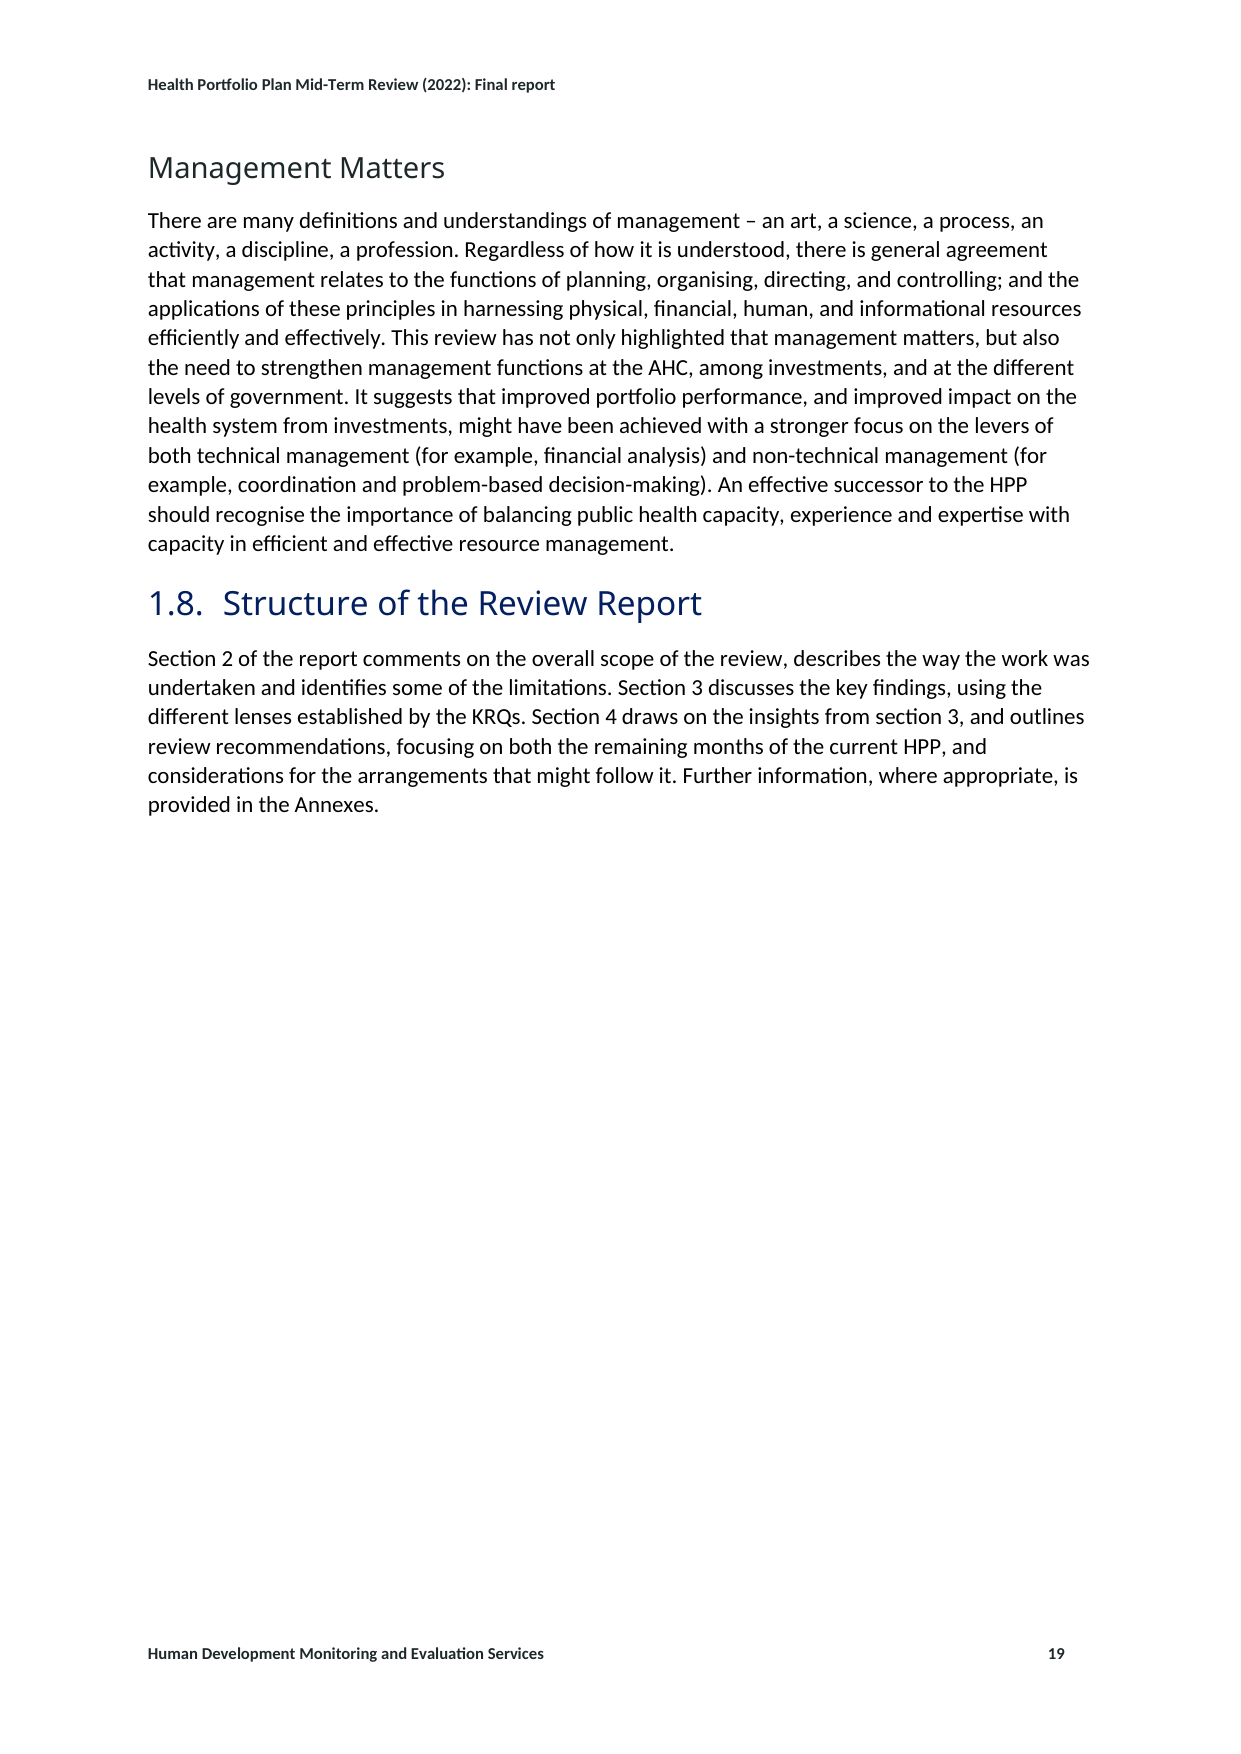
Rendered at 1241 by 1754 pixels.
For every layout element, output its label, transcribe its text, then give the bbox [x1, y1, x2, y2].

text There are many definitions and understandings of management – an art, a science, a process, an activity, a discipline, a profession. Regardless of how it is understood, there is general agreement that management relates to the functions of planning, organising, directing, and controlling; and the applications of these principles in harnessing physical, financial, human, and informational resources efficiently and effectively. This review has not only highlighted that management matters, but also the need to strengthen management functions at the AHC, among investments, and at the different levels of government. It suggests that improved portfolio performance, and improved impact on the health system from investments, might have been achieved with a stronger focus on the levers of both technical management (for example, financial analysis) and non-technical management (for example, coordination and problem-based decision-making). An effective successor to the HPP should recognise the importance of balancing public health capacity, experience and expertise with capacity in efficient and effective resource management. [148, 206, 1092, 557]
subtitle Structure of the Review Report [148, 579, 1092, 625]
subtitle Management Matters [148, 148, 1092, 187]
text Section 2 of the report comments on the overall scope of the review, describes the way the work was undertaken and identifies some of the limitations. Section 3 discusses the key findings, using the different lenses established by the KRQs. Section 4 draws on the insights from section 3, and outlines review recommendations, focusing on both the remaining months of the current HPP, and considerations for the arrangements that might follow it. Further information, where appropriate, is provided in the Annexes. [148, 644, 1092, 818]
